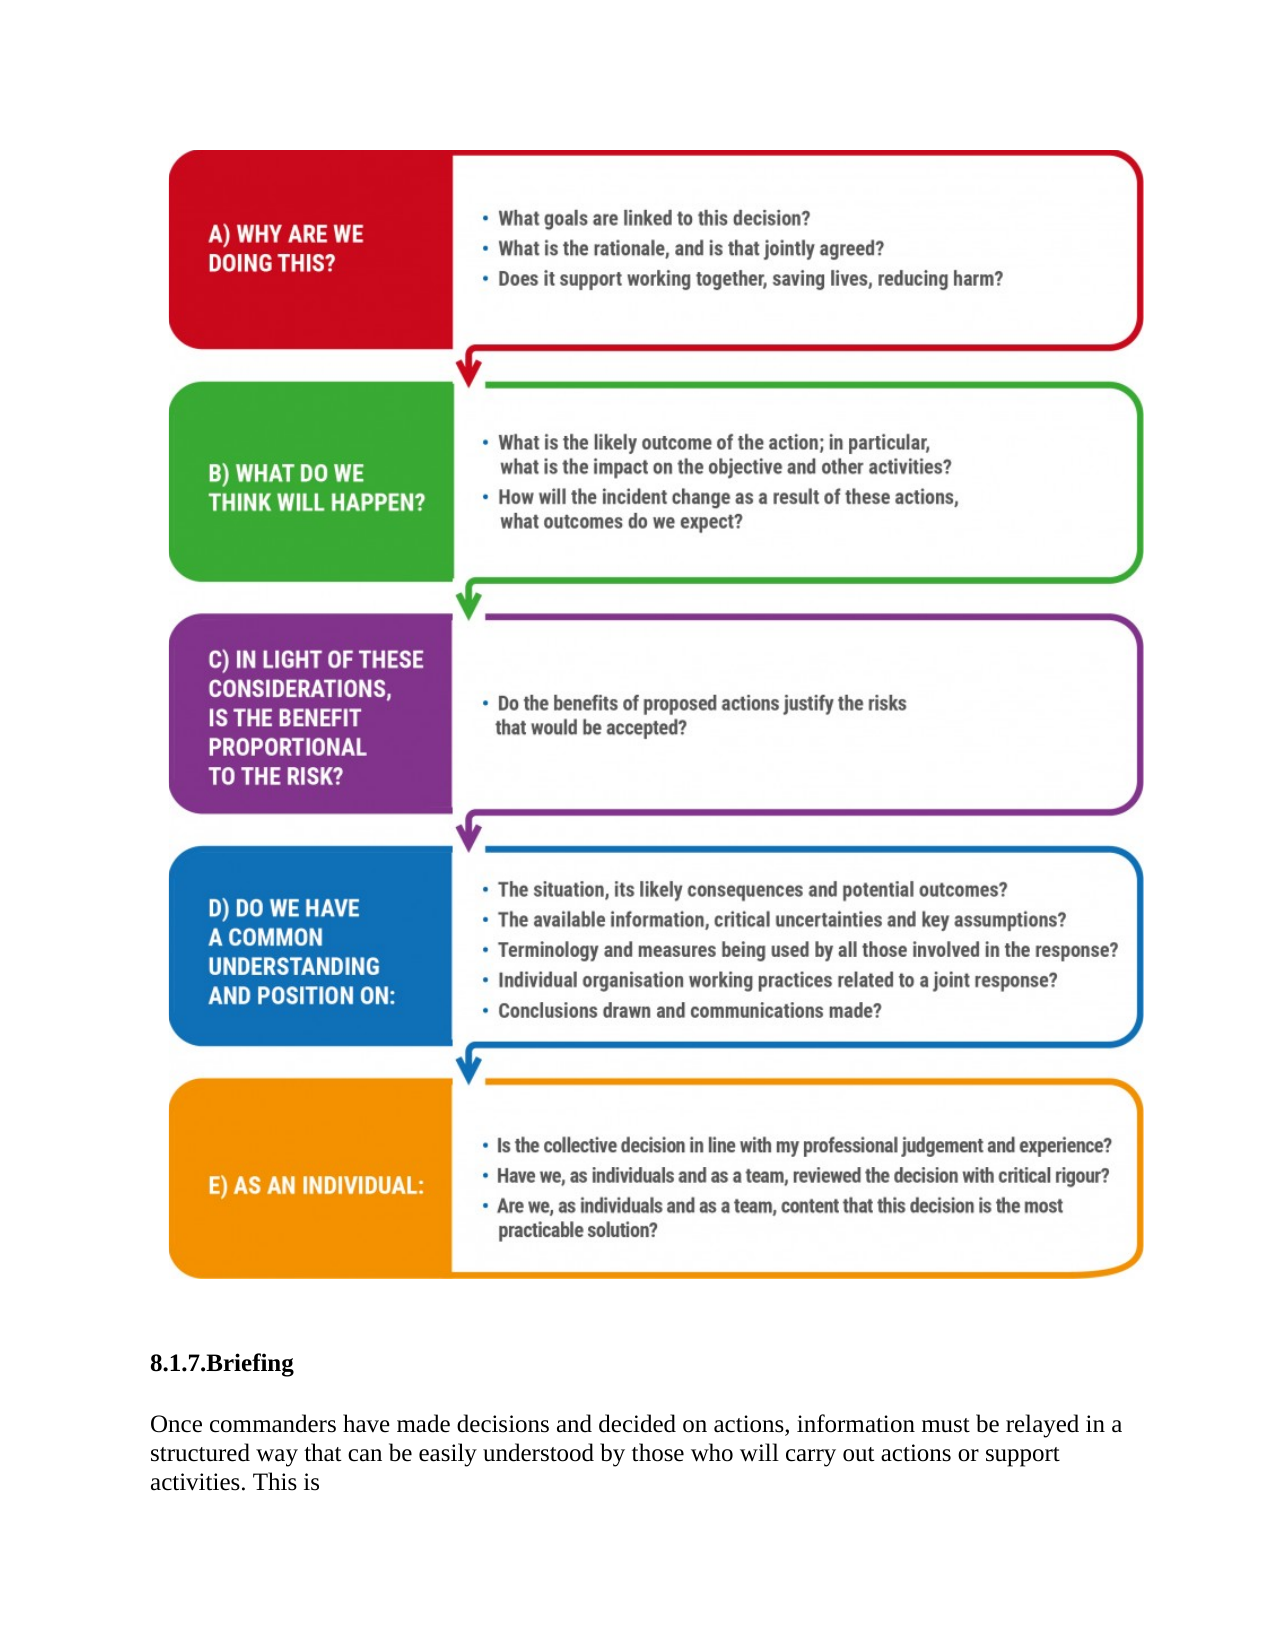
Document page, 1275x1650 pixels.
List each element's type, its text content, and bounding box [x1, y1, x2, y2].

subtitle 8.1.7.Briefing [150, 1348, 1125, 1376]
text Once commanders have made decisions and decided on actions, information must be relayed in a structured way that can be easily understood by those who will carry out actions or support activities. This is [150, 1409, 1125, 1496]
picture [168, 150, 1144, 1279]
